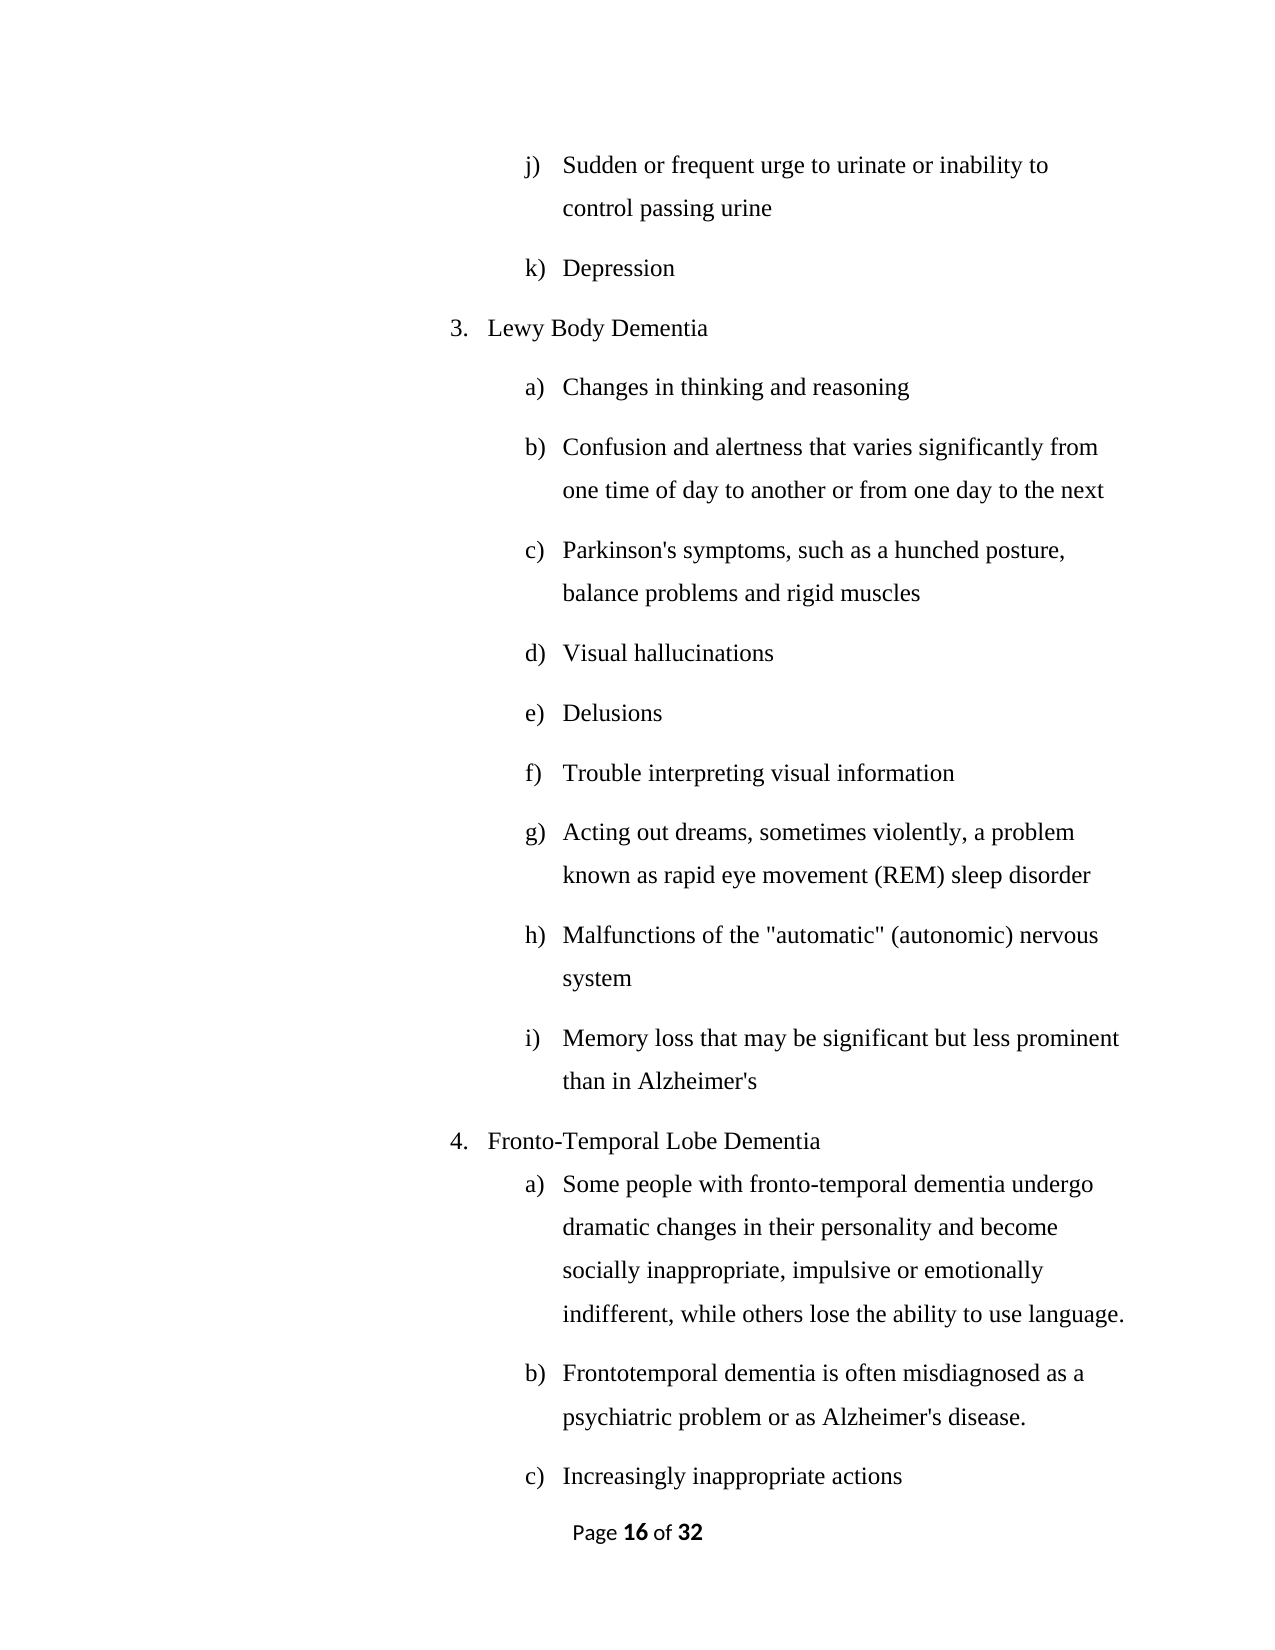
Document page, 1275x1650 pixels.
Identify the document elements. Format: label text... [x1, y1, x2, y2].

list Visual hallucinations [525, 638, 1125, 667]
list Parkinson's symptoms, such as a hunched posture, balance problems and rigid muscles [525, 535, 1125, 607]
list Increasingly inappropriate actions [525, 1461, 1125, 1490]
list Changes in thinking and reasoning [525, 372, 1125, 401]
list Delusions [525, 698, 1125, 727]
list Depression [525, 253, 1125, 282]
list Acting out dreams, sometimes violently, a problem known as rapid eye movement (REM) sleep disorder [525, 817, 1125, 889]
list Trouble interpreting visual information [525, 758, 1125, 786]
list Frontotemporal dementia is often misdiagnosed as a psychiatric problem or as Alzheimer's disease. [525, 1358, 1125, 1430]
list Lewy Body Dementia [450, 313, 1125, 341]
list Some people with fronto-temporal dementia undergo dramatic changes in their personality and become socially inappropriate, impulsive or emotionally indifferent, while others lose the ability to use language. [525, 1169, 1125, 1327]
list Confusion and alertness that varies significantly from one time of day to another or from one day to the next [525, 432, 1125, 504]
list Malfunctions of the "automatic" (autonomic) nervous system [525, 920, 1125, 992]
list Sudden or frequent urge to urinate or inability to control passing urine [525, 150, 1125, 222]
list Fronto-Temporal Lobe Dementia [450, 1126, 1125, 1155]
list Memory loss that may be significant but less prominent than in Alzheimer's [525, 1023, 1125, 1095]
